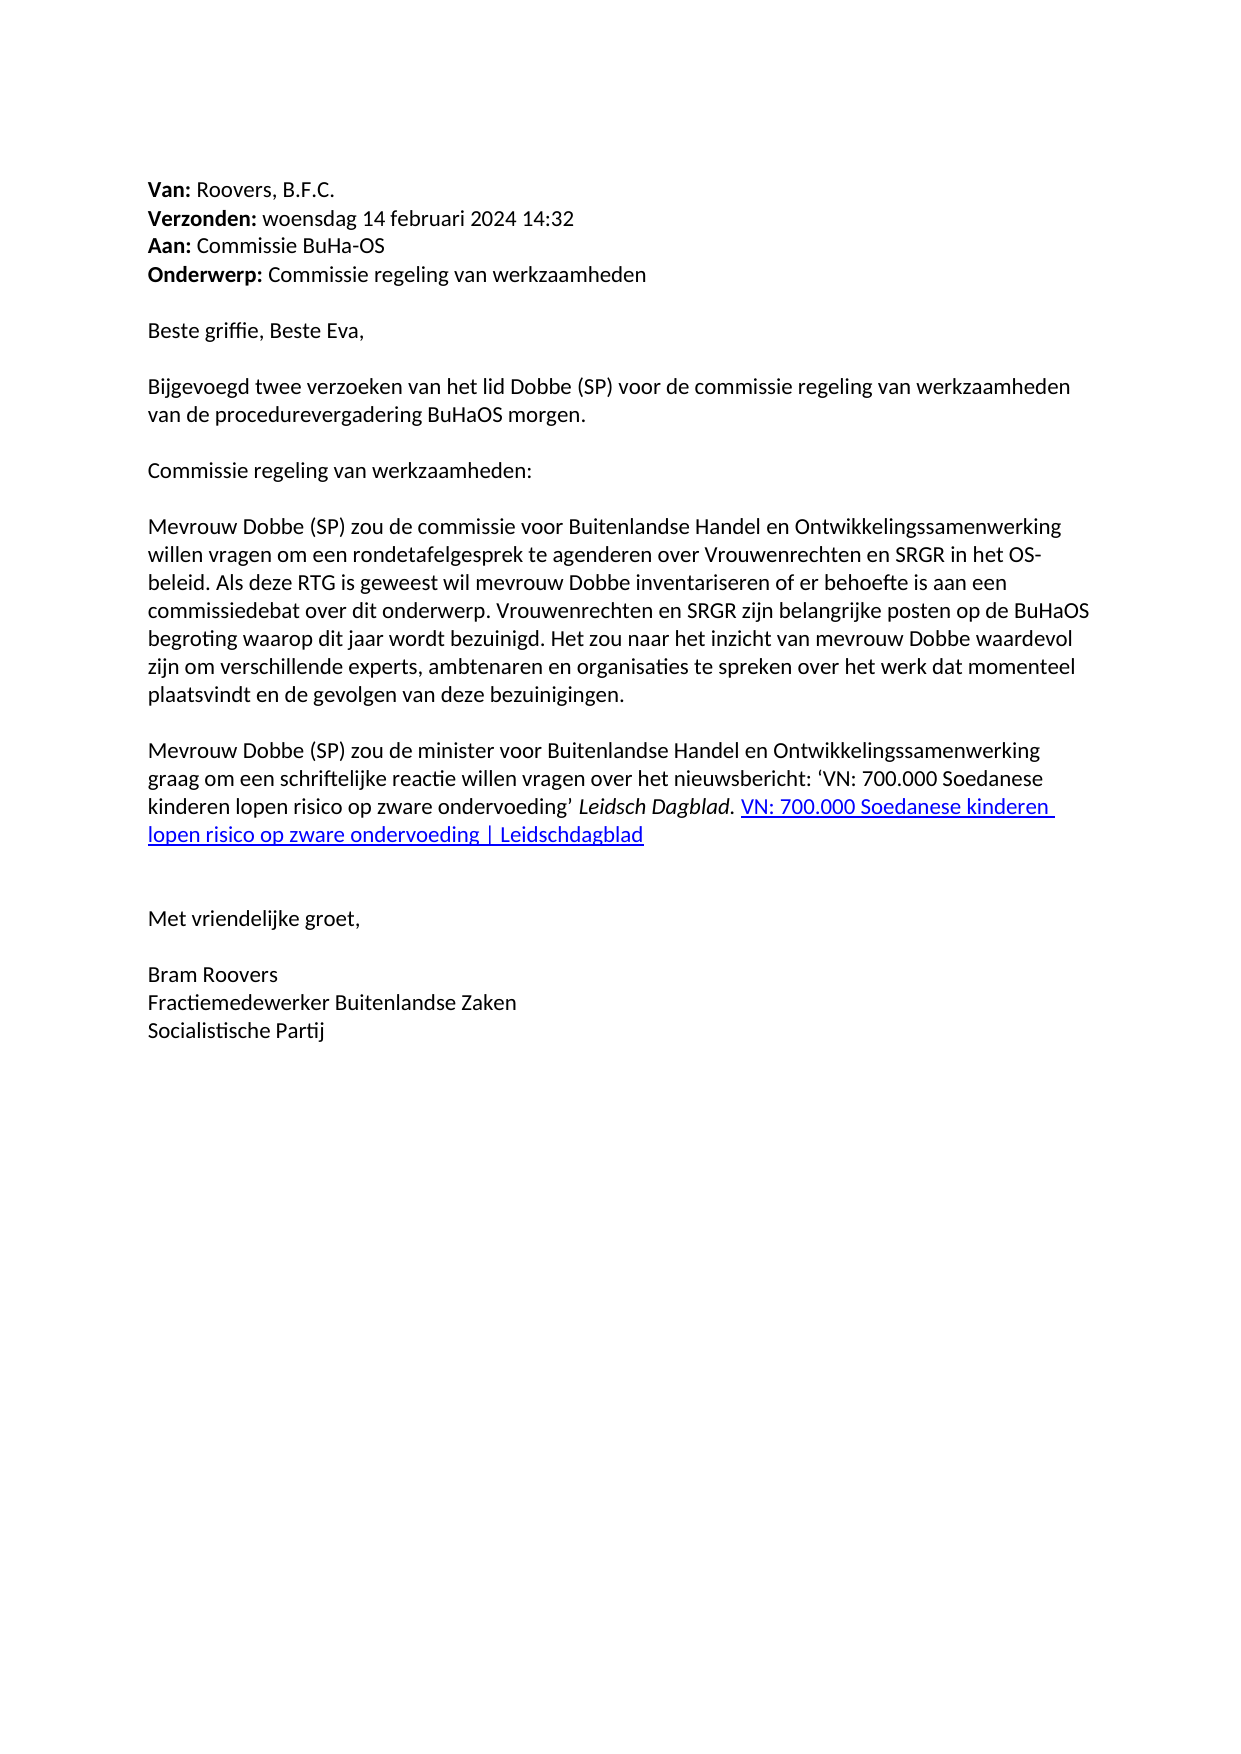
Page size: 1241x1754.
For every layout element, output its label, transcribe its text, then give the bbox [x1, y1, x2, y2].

text Socialistische Partij [148, 1016, 1093, 1044]
text Met vriendelijke groet, [148, 904, 1093, 932]
text Bijgevoegd twee verzoeken van het lid Dobbe (SP) voor de commissie regeling van werkzaamheden van de procedurevergadering BuHaOS morgen. [148, 372, 1093, 428]
text Commissie regeling van werkzaamheden: [148, 456, 1093, 484]
text Van: Roovers, B.F.C. Verzonden: woensdag 14 februari 2024 14:32 Aan: Commissie BuHa-OS Onderwerp: Commissie regeling van werkzaamheden [148, 176, 1093, 288]
text Fractiemedewerker Buitenlandse Zaken [148, 988, 1093, 1016]
text Mevrouw Dobbe (SP) zou de commissie voor Buitenlandse Handel en Ontwikkelingssamenwerking willen vragen om een rondetafelgesprek te agenderen over Vrouwenrechten en SRGR in het OS-beleid. Als deze RTG is geweest wil mevrouw Dobbe inventariseren of er behoefte is aan een commissiedebat over dit onderwerp. Vrouwenrechten en SRGR zijn belangrijke posten op de BuHaOS begroting waarop dit jaar wordt bezuinigd. Het zou naar het inzicht van mevrouw Dobbe waardevol zijn om verschillende experts, ambtenaren en organisaties te spreken over het werk dat momenteel plaatsvindt en de gevolgen van deze bezuinigingen. [148, 512, 1093, 708]
text Mevrouw Dobbe (SP) zou de minister voor Buitenlandse Handel en Ontwikkelingssamenwerking graag om een schriftelijke reactie willen vragen over het nieuwsbericht: ‘VN: 700.000 Soedanese kinderen lopen risico op zware ondervoeding’ Leidsch Dagblad. VN: 700.000 Soedanese kinderen lopen risico op zware ondervoeding | Leidschdagblad [148, 736, 1093, 848]
text Bram Roovers [148, 960, 1093, 988]
text Beste griffie, Beste Eva, [148, 316, 1093, 344]
